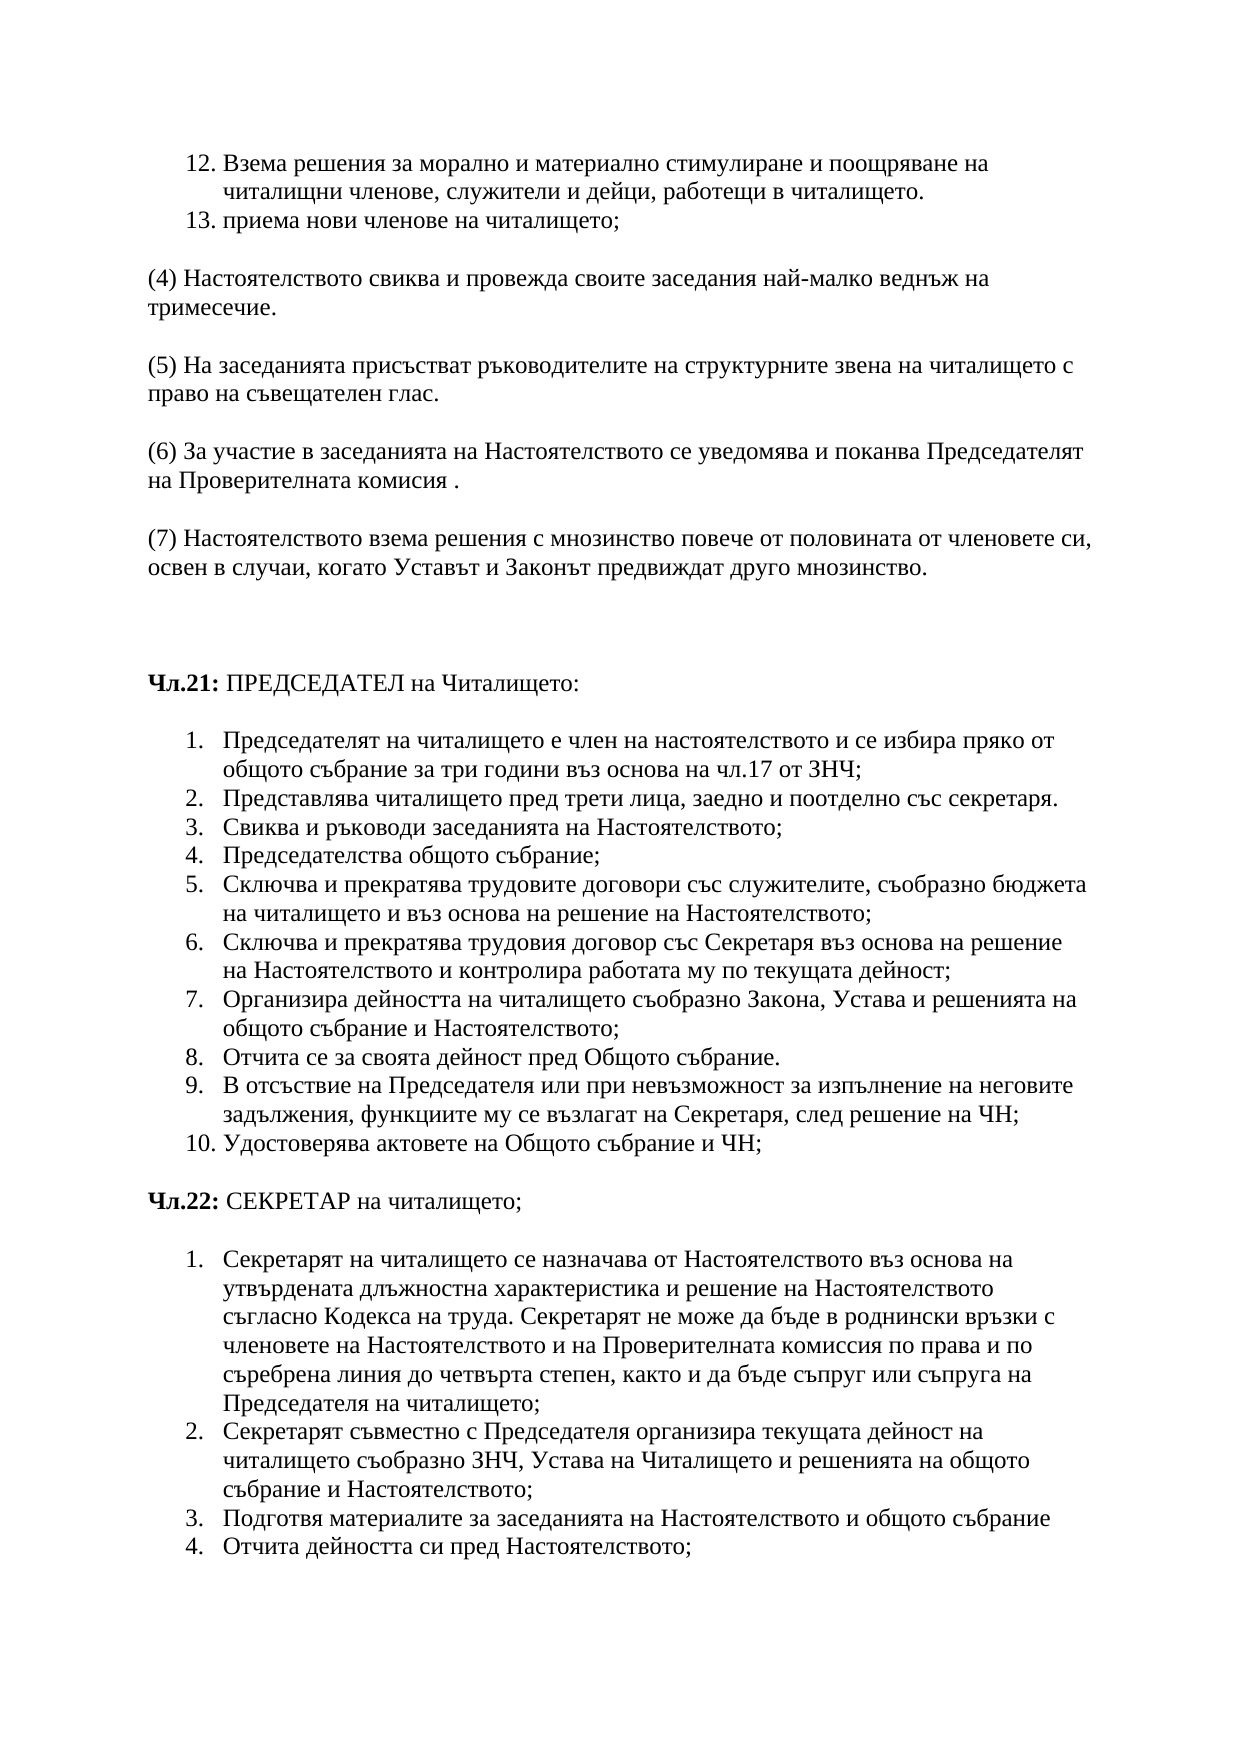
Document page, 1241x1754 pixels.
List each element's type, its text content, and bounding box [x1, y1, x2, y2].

list Свиква и ръководи заседанията на Настоятелството; [185, 812, 1093, 841]
text Чл.22: СЕКРЕТАР на читалището; [148, 1186, 1093, 1215]
list Председателят на читалището е член на настоятелството и се избира пряко от общото събрание за три години въз основа на чл.17 от ЗНЧ; [185, 726, 1093, 783]
list Представлява читалището пред трети лица, заедно и поотделно със секретаря. [185, 783, 1093, 812]
text (5) На заседанията присъстват ръководителите на структурните звена на читалището с право на съвещателен глас. [148, 350, 1093, 407]
list Секретарят съвместно с Председателя организира текущата дейност на читалището съобразно ЗНЧ, Устава на Читалището и решенията на общото събрание и Настоятелството; [185, 1416, 1093, 1503]
list Отчита се за своята дейност пред Общото събрание. [185, 1042, 1093, 1071]
list Сключва и прекратява трудовите договори със служителите, съобразно бюджета на читалището и въз основа на решение на Настоятелството; [185, 869, 1093, 927]
list В отсъствие на Председателя или при невъзможност за изпълнение на неговите задължения, функциите му се възлагат на Секретаря, след решение на ЧН; [185, 1071, 1093, 1128]
list Отчита дейността си пред Настоятелството; [185, 1531, 1093, 1560]
list приема нови членове на читалището; [185, 205, 1093, 234]
list Секретарят на читалището се назначава от Настоятелството въз основа на утвърдената длъжностна характеристика и решение на Настоятелството съгласно Кодекса на труда. Секретарят не може да бъде в роднински връзки с членовете на Настоятелството и на Проверителната комиссия по права и по съребрена линия до четвърта степен, както и да бъде съпруг или съпруга на Председателя на читалището; [185, 1244, 1093, 1416]
list Председателства общото събрание; [185, 841, 1093, 869]
text (6) За участие в заседанията на Настоятелството се уведомява и поканва Председателят на Проверителната комисия . [148, 436, 1093, 494]
text Чл.21: ПРЕДСЕДАТЕЛ на Читалището: [148, 668, 1093, 696]
list Подготвя материалите за заседанията на Настоятелството и общото събрание [185, 1503, 1093, 1531]
list Организира дейността на читалището съобразно Закона, Устава и решенията на общото събрание и Настоятелството; [185, 984, 1093, 1042]
text (4) Настоятелството свиква и провежда своите заседания най-малко веднъж на тримесечие. [148, 263, 1093, 321]
list Сключва и прекратява трудовия договор със Секретаря въз основа на решение на Настоятелството и контролира работата му по текущата дейност; [185, 927, 1093, 984]
list Удостоверява актовете на Общото събрание и ЧН; [185, 1128, 1093, 1157]
list Взема решения за морално и материално стимулиране и поощряване на читалищни членове, служители и дейци, работещи в читалището. [185, 148, 1093, 205]
text (7) Настоятелството взема решения с мнозинство повече от половината от членовете си, освен в случаи, когато Уставът и Законът предвиждат друго мнозинство. [148, 523, 1093, 581]
